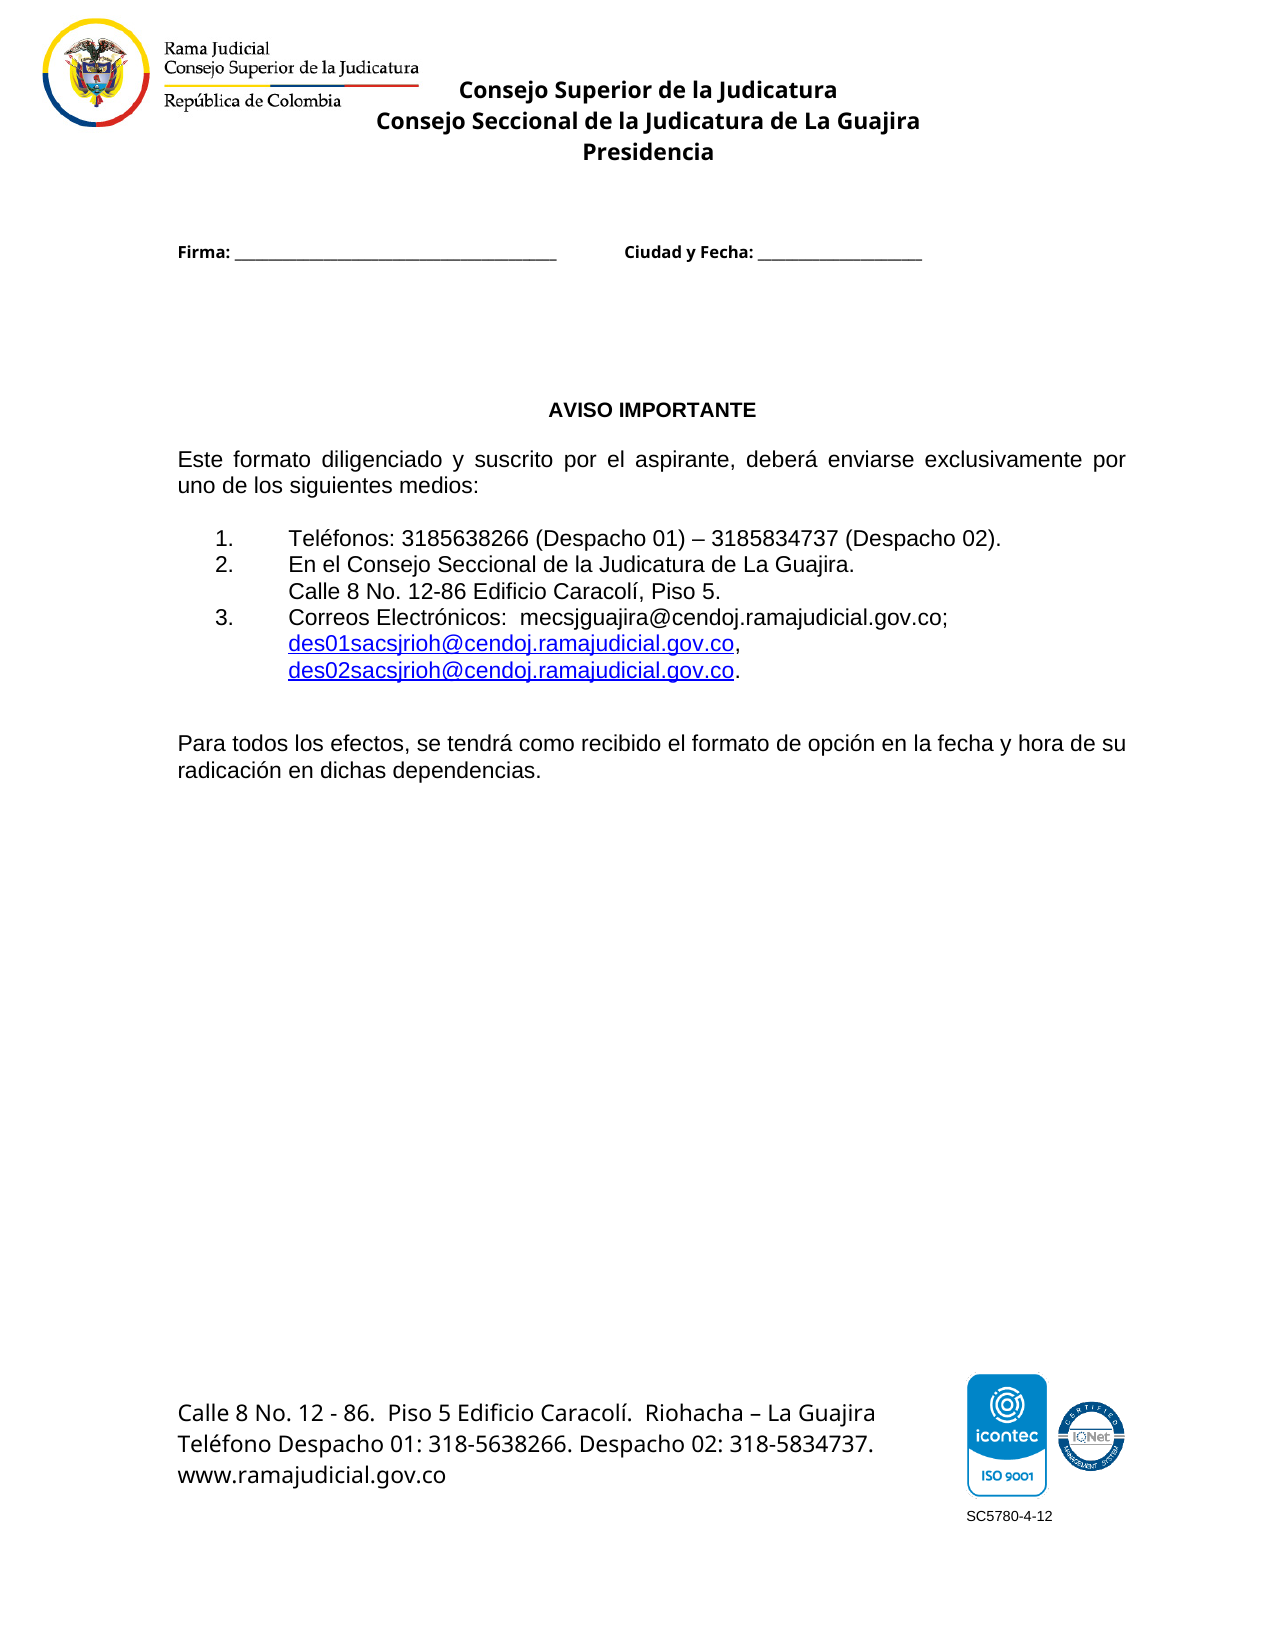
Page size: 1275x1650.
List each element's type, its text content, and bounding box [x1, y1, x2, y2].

text Firma: _______________________________________________ Ciudad y Fecha: ________________________ [177, 241, 1127, 264]
list Correos Electrónicos: mecsjguajira@cendoj.ramajudicial.gov.co; des01sacsjrioh@cendoj.ramajudicial.gov.co, des02sacsjrioh@cendoj.ramajudicial.gov.co. [215, 604, 1127, 683]
text Para todos los efectos, se tendrá como recibido el formato de opción en la fecha y hora de su radicación en dichas dependencias. [177, 730, 1127, 783]
picture [961, 1370, 1050, 1501]
list Calle 8 No. 12-86 Edificio Caracolí, Piso 5. [288, 578, 1127, 604]
text Este formato diligenciado y suscrito por el aspirante, deberá enviarse exclusivamente por uno de los siguientes medios: [177, 446, 1127, 498]
list En el Consejo Seccional de la Judicatura de La Guajira. [215, 551, 1127, 578]
picture [1054, 1396, 1130, 1474]
text AVISO IMPORTANTE [177, 398, 1127, 422]
list Teléfonos: 3185638266 (Despacho 01) – 3185834737 (Despacho 02). [215, 525, 1127, 551]
picture [34, 7, 427, 138]
